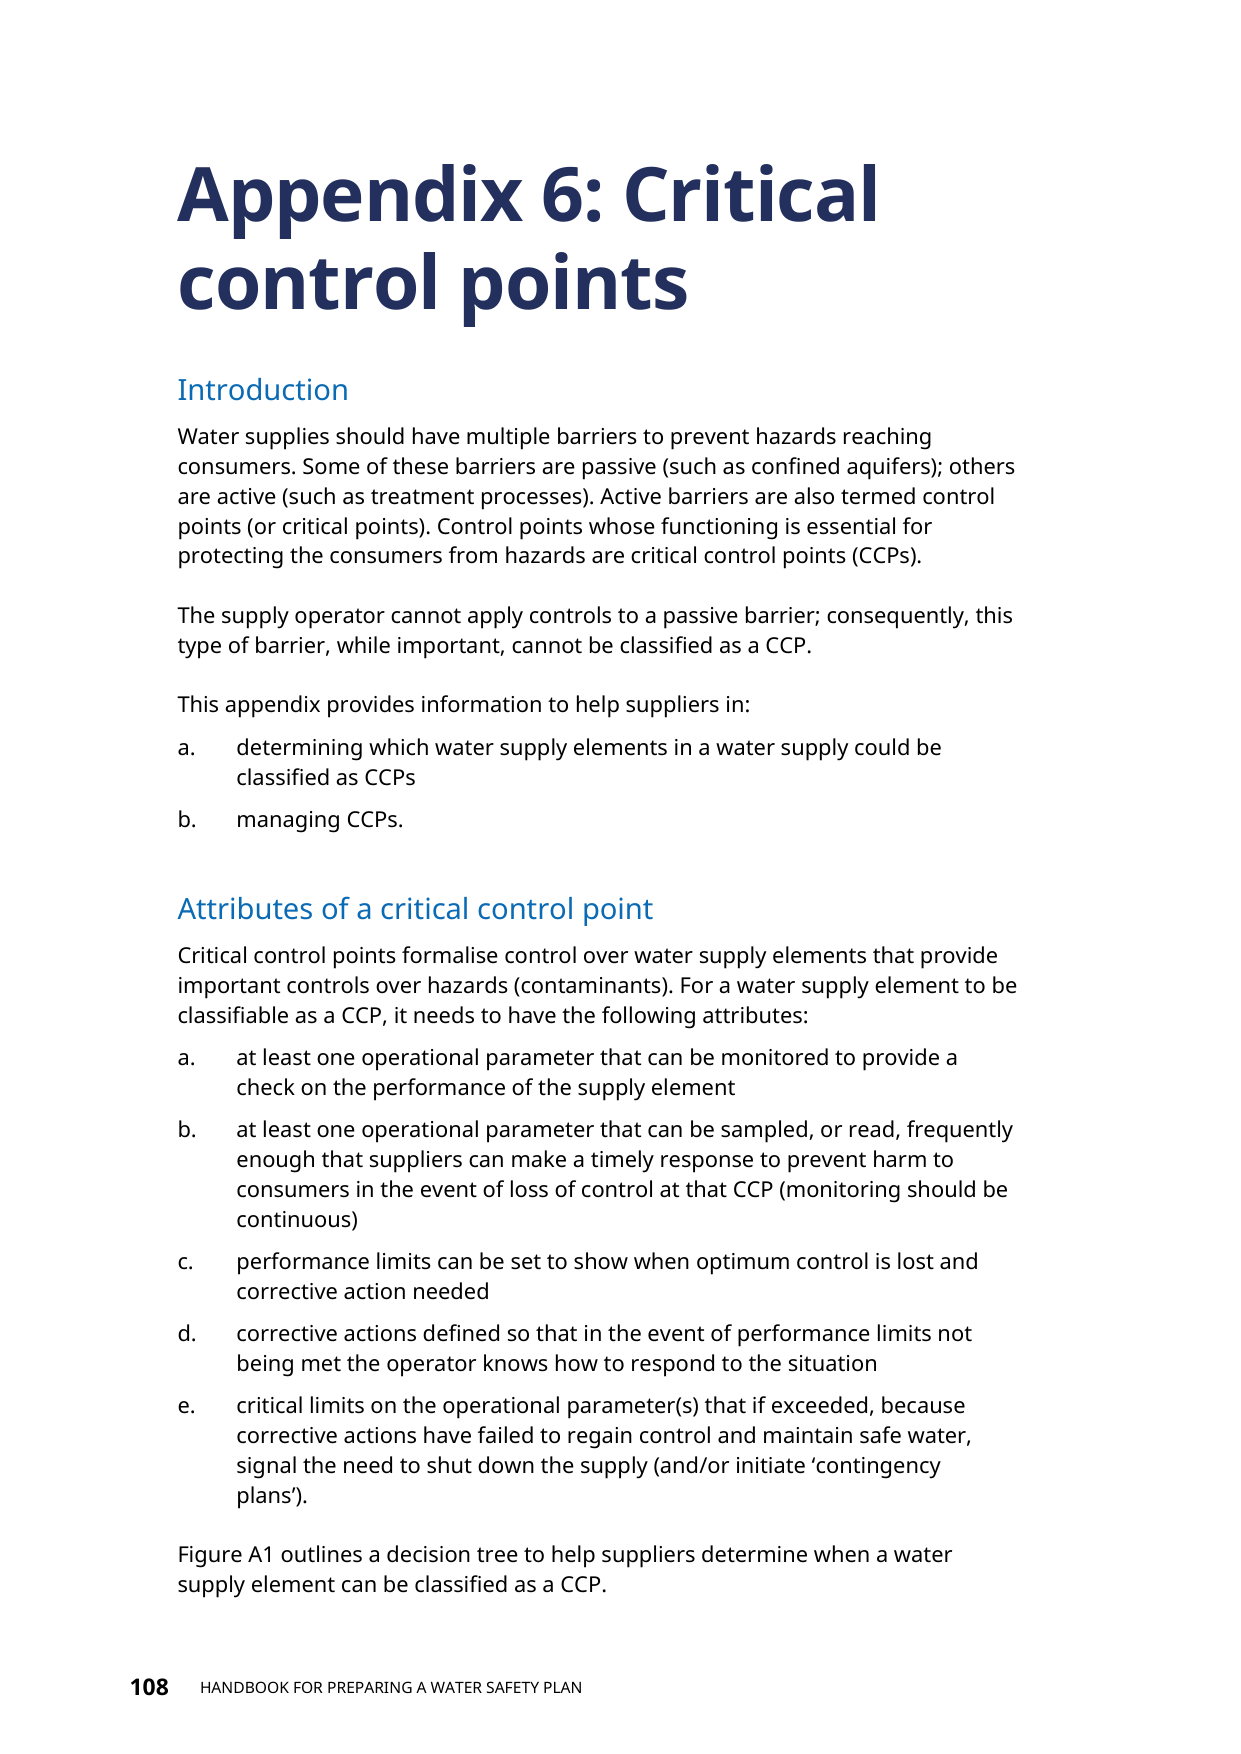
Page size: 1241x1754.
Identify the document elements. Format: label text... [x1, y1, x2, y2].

subtitle Attributes of a critical control point [177, 888, 1019, 928]
text determining which water supply elements in a water supply could be classified as CCPs [177, 732, 1019, 791]
subtitle Introduction [177, 369, 1019, 409]
text critical limits on the operational parameter(s) that if exceeded, because corrective actions have failed to regain control and maintain safe water, signal the need to shut down the supply (and/or initiate ‘contingency plans’). [177, 1390, 1019, 1509]
text managing CCPs. [177, 804, 1019, 833]
text Water supplies should have multiple barriers to prevent hazards reaching consumers. Some of these barriers are passive (such as confined aquifers); others are active (such as treatment processes). Active barriers are also termed control points (or critical points). Control points whose functioning is essential for protecting the consumers from hazards are critical control points (CCPs). [177, 421, 1019, 570]
text The supply operator cannot apply controls to a passive barrier; consequently, this type of barrier, while important, cannot be classified as a CCP. [177, 600, 1019, 659]
text Critical control points formalise control over water supply elements that provide important controls over hazards (contaminants). For a water supply element to be classifiable as a CCP, it needs to have the following attributes: [177, 941, 1019, 1030]
text Figure A1 outlines a decision tree to help suppliers determine when a water supply element can be classified as a CCP. [177, 1539, 1019, 1599]
text corrective actions defined so that in the event of performance limits not being met the operator knows how to respond to the situation [177, 1318, 1019, 1378]
text at least one operational parameter that can be monitored to provide a check on the performance of the supply element [177, 1042, 1019, 1102]
subtitle Appendix 6: Critical control points [177, 148, 1019, 332]
text This appendix provides information to help suppliers in: [177, 689, 1019, 719]
text at least one operational parameter that can be sampled, or read, frequently enough that suppliers can make a timely response to prevent harm to consumers in the event of loss of control at that CCP (monitoring should be continuous) [177, 1114, 1019, 1234]
text performance limits can be set to show when optimum control is lost and corrective action needed [177, 1246, 1019, 1306]
